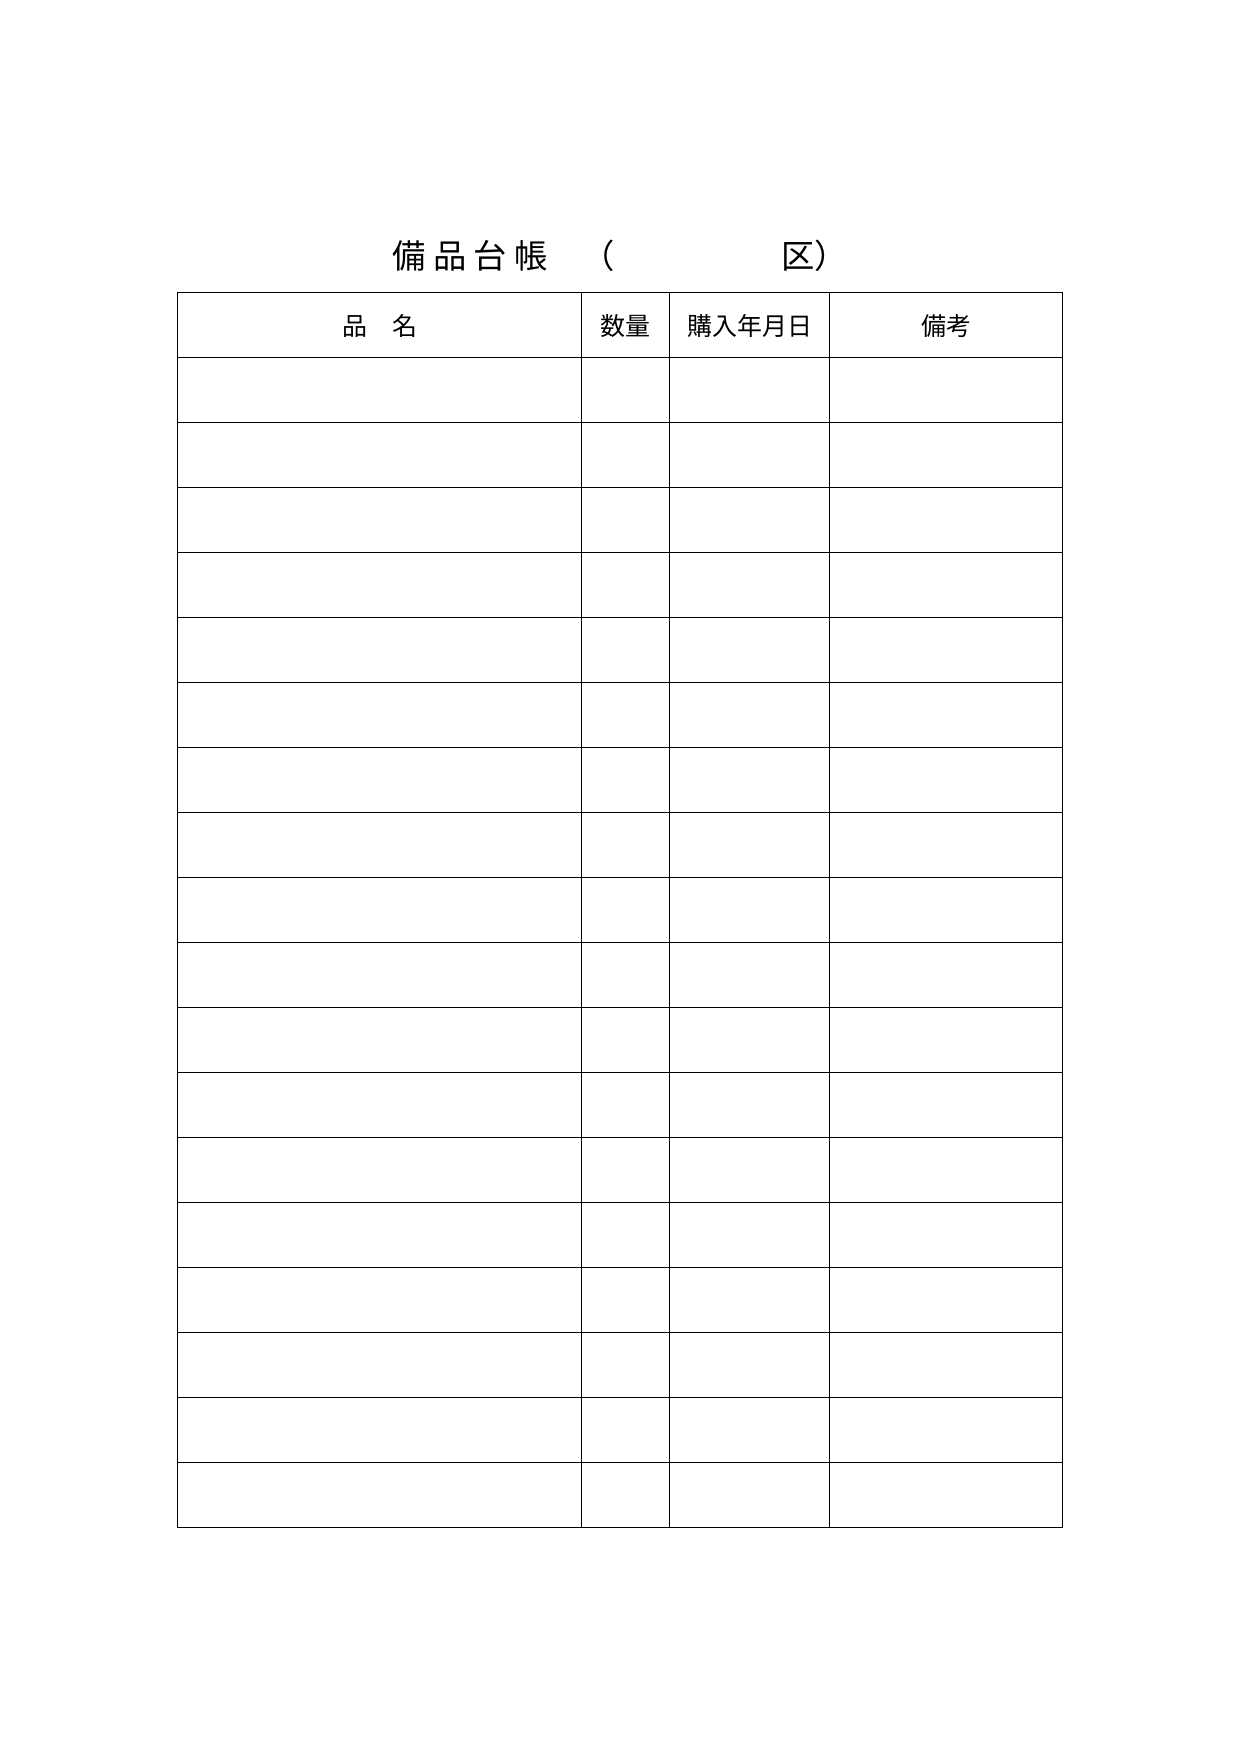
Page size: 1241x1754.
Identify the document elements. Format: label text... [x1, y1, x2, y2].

table_cell [178, 1333, 581, 1397]
table_cell [670, 683, 829, 747]
table_cell [670, 358, 829, 422]
table_cell [582, 1268, 669, 1332]
table_cell [670, 748, 829, 812]
table_cell [582, 1463, 669, 1527]
table_cell [830, 1008, 1062, 1072]
table_cell [178, 813, 581, 877]
table_cell [178, 423, 581, 487]
table_cell [178, 878, 581, 942]
table_cell [670, 1138, 829, 1202]
table_cell [830, 943, 1062, 1007]
table_cell [830, 683, 1062, 747]
table_cell [582, 1138, 669, 1202]
table_cell [670, 878, 829, 942]
table_cell [582, 683, 669, 747]
table_cell [670, 1073, 829, 1137]
table_cell [830, 553, 1062, 617]
table_header 購入年月日 [670, 293, 829, 357]
table_cell [178, 358, 581, 422]
table_header 数量 [582, 293, 669, 357]
table_cell [582, 423, 669, 487]
table_cell [830, 358, 1062, 422]
table_header 品 名 [178, 293, 581, 357]
table_cell [582, 1073, 669, 1137]
table_cell [582, 1008, 669, 1072]
table_cell [178, 1203, 581, 1267]
table_cell [582, 1333, 669, 1397]
table_cell [830, 488, 1062, 552]
table_cell [830, 1398, 1062, 1462]
table_cell [670, 1333, 829, 1397]
table_cell [830, 748, 1062, 812]
table_cell [830, 878, 1062, 942]
table_cell [582, 1203, 669, 1267]
table_cell [582, 878, 669, 942]
table_cell [582, 358, 669, 422]
table_cell [178, 553, 581, 617]
table_cell [178, 1073, 581, 1137]
table_cell [178, 1138, 581, 1202]
table_cell [830, 423, 1062, 487]
table_cell [178, 683, 581, 747]
table_cell [178, 488, 581, 552]
table_cell [830, 813, 1062, 877]
table_cell [582, 748, 669, 812]
table_cell [582, 488, 669, 552]
table_cell [178, 1398, 581, 1462]
table_cell [582, 813, 669, 877]
table_cell [670, 618, 829, 682]
table_cell [178, 618, 581, 682]
table_cell [830, 1463, 1062, 1527]
table_cell [670, 1203, 829, 1267]
table_cell [670, 943, 829, 1007]
table_cell [582, 1398, 669, 1462]
table_cell [178, 1268, 581, 1332]
table_cell [582, 553, 669, 617]
table_cell [670, 1268, 829, 1332]
table_cell [178, 1463, 581, 1527]
table_cell [830, 1138, 1062, 1202]
table_cell [670, 1463, 829, 1527]
table_cell [670, 1008, 829, 1072]
table_cell [830, 1333, 1062, 1397]
table_cell [830, 618, 1062, 682]
table_cell [670, 1398, 829, 1462]
table_cell [830, 1203, 1062, 1267]
table_cell [582, 943, 669, 1007]
table_cell [178, 943, 581, 1007]
table_cell [670, 553, 829, 617]
table_cell [178, 1008, 581, 1072]
table_cell [670, 423, 829, 487]
table_header 備考 [830, 293, 1062, 357]
table_cell [830, 1073, 1062, 1137]
text 備 品 台 帳 （ 区） [177, 217, 1063, 292]
table_cell [582, 618, 669, 682]
table_cell [178, 748, 581, 812]
table_cell [670, 813, 829, 877]
table_cell [830, 1268, 1062, 1332]
table_cell [670, 488, 829, 552]
